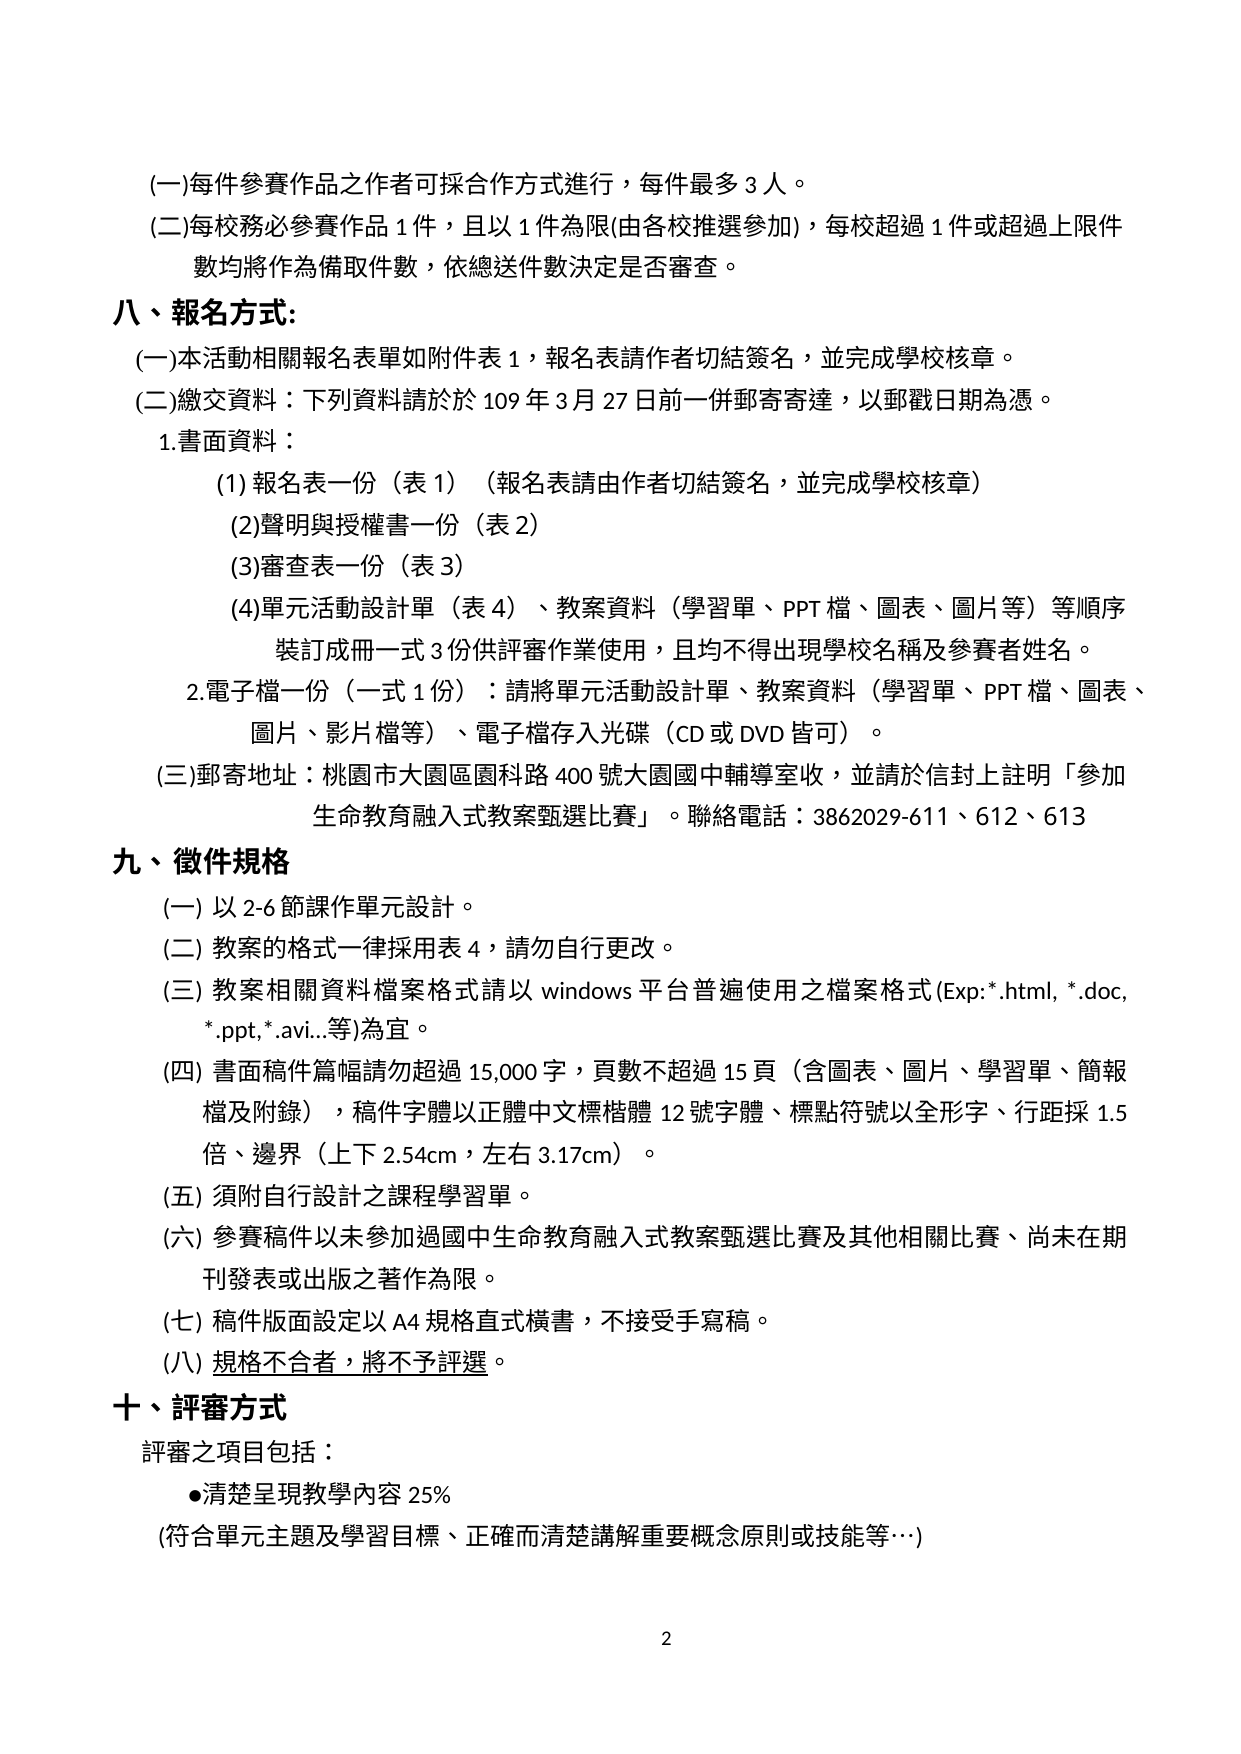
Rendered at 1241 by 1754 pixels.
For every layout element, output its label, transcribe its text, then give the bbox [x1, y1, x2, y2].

text (三)郵寄地址：桃園市大園區園科路400號大園國中輔導室收，並請於信封上註明「參加生命教育融入式教案甄選比賽」。聯絡電話：3862029-611、612、613 [150, 755, 1128, 833]
text 2.電子檔一份（一式1份）：請將單元活動設計單、教案資料（學習單、PPT檔、圖表、圖片、影片檔等）、電子檔存入光碟（CD或DVD皆可）。 [169, 672, 1128, 750]
text (3)審查表一份（表3） [112, 547, 1128, 583]
text 十、評審方式 [112, 1384, 1128, 1427]
list 教案的格式一律採用表4，請勿自行更改。 [162, 929, 1128, 965]
text 評審之項目包括： [112, 1433, 1128, 1469]
text (4)單元活動設計單（表4）、教案資料（學習單、PPT檔、圖表、圖片等）等順序裝訂成冊一式3份供評審作業使用，且均不得出現學校名稱及參賽者姓名。 [231, 588, 1128, 666]
list 教案相關資料檔案格式請以windows平台普遍使用之檔案格式(Exp:*.html, *.doc, *.ppt,*.avi…等)為宜。 [162, 970, 1128, 1046]
text 八、報名方式: [112, 289, 1128, 332]
text (二)繳交資料：下列資料請於於109年3月27日前一併郵寄寄達，以郵戳日期為憑。 [112, 380, 1128, 416]
text (二)每校務必參賽作品1件，且以1件為限(由各校推選參加)，每校超過1件或超過上限件數均將作為備取件數，依總送件數決定是否審查。 [144, 206, 1128, 284]
text (一)本活動相關報名表單如附件表1，報名表請作者切結簽名，並完成學校核章。 [112, 338, 1128, 374]
list 稿件版面設定以A4規格直式橫書，不接受手寫稿。 [162, 1301, 1128, 1337]
list 徵件規格 [112, 838, 1128, 881]
text (一)每件參賽作品之作者可採合作方式進行，每件最多3人。 [144, 164, 1128, 201]
list 須附自行設計之課程學習單。 [162, 1176, 1128, 1212]
list 書面稿件篇幅請勿超過15,000字，頁數不超過15頁（含圖表、圖片、學習單、簡報檔及附錄），稿件字體以正體中文標楷體12號字體、標點符號以全形字、行距採1.5倍、邊界（上下2.54cm，左右3.17cm）。 [162, 1051, 1128, 1171]
list 以2-6節課作單元設計。 [162, 887, 1128, 923]
list 規格不合者，將不予評選。 [162, 1343, 1128, 1379]
text (1) 報名表一份（表1）（報名表請由作者切結簽名，並完成學校核章） [112, 463, 1128, 500]
list 參賽稿件以未參加過國中生命教育融入式教案甄選比賽及其他相關比賽、尚未在期刊發表或出版之著作為限。 [162, 1218, 1128, 1296]
text ●清楚呈現教學內容25% (符合單元主題及學習目標、正確而清楚講解重要概念原則或技能等…) [112, 1474, 1128, 1552]
text (2)聲明與授權書一份（表2） [112, 505, 1128, 541]
text 1.書面資料： [112, 422, 1128, 458]
